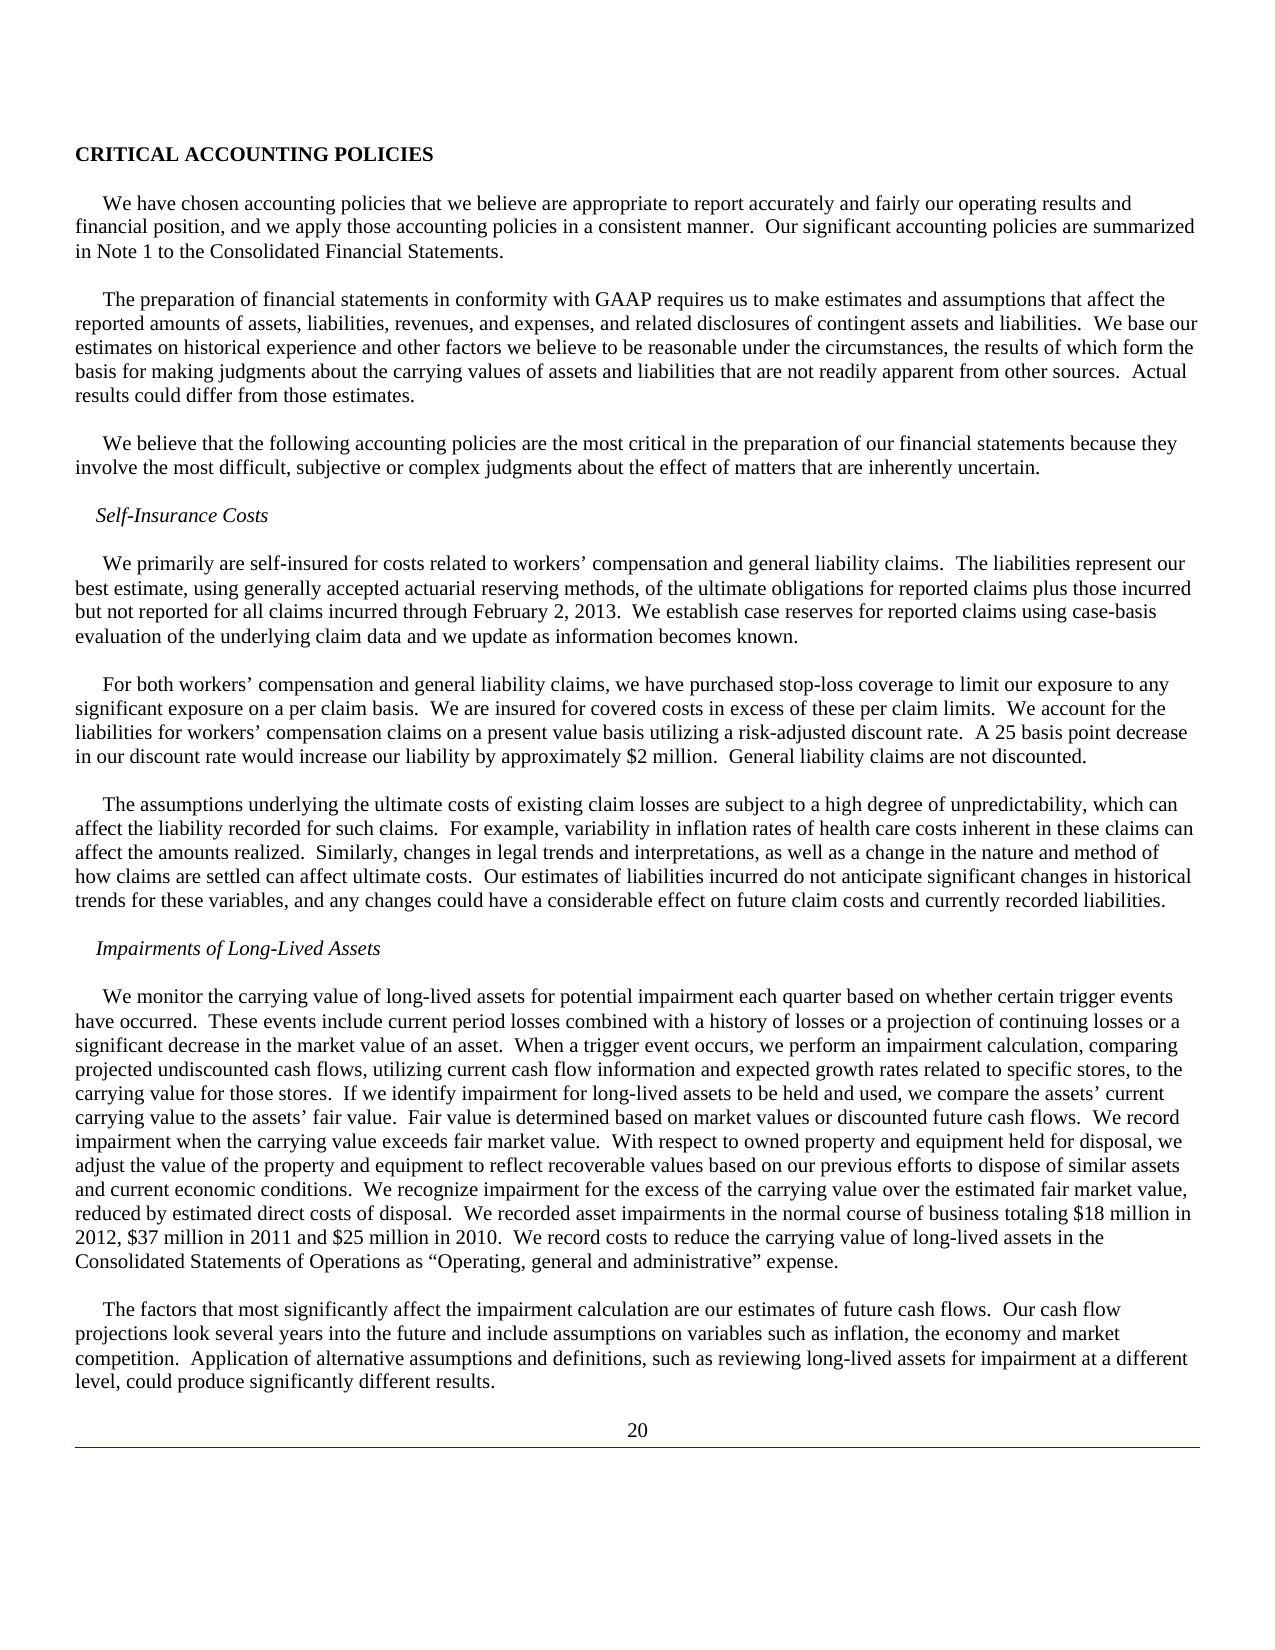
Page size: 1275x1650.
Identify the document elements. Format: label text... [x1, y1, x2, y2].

text Self-Insurance Costs [75, 503, 1200, 527]
text We primarily are self-insured for costs related to workers’ compensation and general liability claims. The liabilities represent our best estimate, using generally accepted actuarial reserving methods, of the ultimate obligations for reported claims plus those incurred but not reported for all claims incurred through February 2, 2013. We establish case reserves for reported claims using case-basis evaluation of the underlying claim data and we update as information becomes known. [75, 551, 1200, 648]
text CRITICAL ACCOUNTING POLICIES [75, 142, 1200, 166]
text The assumptions underlying the ultimate costs of existing claim losses are subject to a high degree of unpredictability, which can affect the liability recorded for such claims. For example, variability in inflation rates of health care costs inherent in these claims can affect the amounts realized. Similarly, changes in legal trends and interpretations, as well as a change in the nature and method of how claims are settled can affect ultimate costs. Our estimates of liabilities incurred do not anticipate significant changes in historical trends for these variables, and any changes could have a considerable effect on future claim costs and currently recorded liabilities. [75, 792, 1200, 912]
text We have chosen accounting policies that we believe are appropriate to report accurately and fairly our operating results and financial position, and we apply those accounting policies in a consistent manner. Our significant accounting policies are summarized in Note 1 to the Consolidated Financial Statements. [75, 190, 1200, 263]
text We monitor the carrying value of long-lived assets for potential impairment each quarter based on whether certain trigger events have occurred. These events include current period losses combined with a history of losses or a projection of continuing losses or a significant decrease in the market value of an asset. When a trigger event occurs, we perform an impairment calculation, comparing projected undiscounted cash flows, utilizing current cash flow information and expected growth rates related to specific stores, to the carrying value for those stores. If we identify impairment for long-lived assets to be held and used, we compare the assets’ current carrying value to the assets’ fair value. Fair value is determined based on market values or discounted future cash flows. We record impairment when the carrying value exceeds fair market value. With respect to owned property and equipment held for disposal, we adjust the value of the property and equipment to reflect recoverable values based on our previous efforts to dispose of similar assets and current economic conditions. We recognize impairment for the excess of the carrying value over the estimated fair market value, reduced by estimated direct costs of disposal. We recorded asset impairments in the normal course of business totaling $18 million in 2012, $37 million in 2011 and $25 million in 2010. We record costs to reduce the carrying value of long-lived assets in the Consolidated Statements of Operations as “Operating, general and administrative” expense. [75, 984, 1200, 1273]
text We believe that the following accounting policies are the most critical in the preparation of our financial statements because they involve the most difficult, subjective or complex judgments about the effect of matters that are inherently uncertain. [75, 431, 1200, 479]
text The preparation of financial statements in conformity with GAAP requires us to make estimates and assumptions that affect the reported amounts of assets, liabilities, revenues, and expenses, and related disclosures of contingent assets and liabilities. We base our estimates on historical experience and other factors we believe to be reasonable under the circumstances, the results of which form the basis for making judgments about the carrying values of assets and liabilities that are not readily apparent from other sources. Actual results could differ from those estimates. [75, 287, 1200, 407]
text For both workers’ compensation and general liability claims, we have purchased stop-loss coverage to limit our exposure to any significant exposure on a per claim basis. We are insured for covered costs in excess of these per claim limits. We account for the liabilities for workers’ compensation claims on a present value basis utilizing a risk-adjusted discount rate. A 25 basis point decrease in our discount rate would increase our liability by approximately $2 million. General liability claims are not discounted. [75, 672, 1200, 768]
text The factors that most significantly affect the impairment calculation are our estimates of future cash flows. Our cash flow projections look several years into the future and include assumptions on variables such as inflation, the economy and market competition. Application of alternative assumptions and definitions, such as reviewing long-lived assets for impairment at a different level, could produce significantly different results. [75, 1297, 1200, 1393]
text Impairments of Long-Lived Assets [75, 936, 1200, 960]
text 20 [75, 1418, 1200, 1442]
